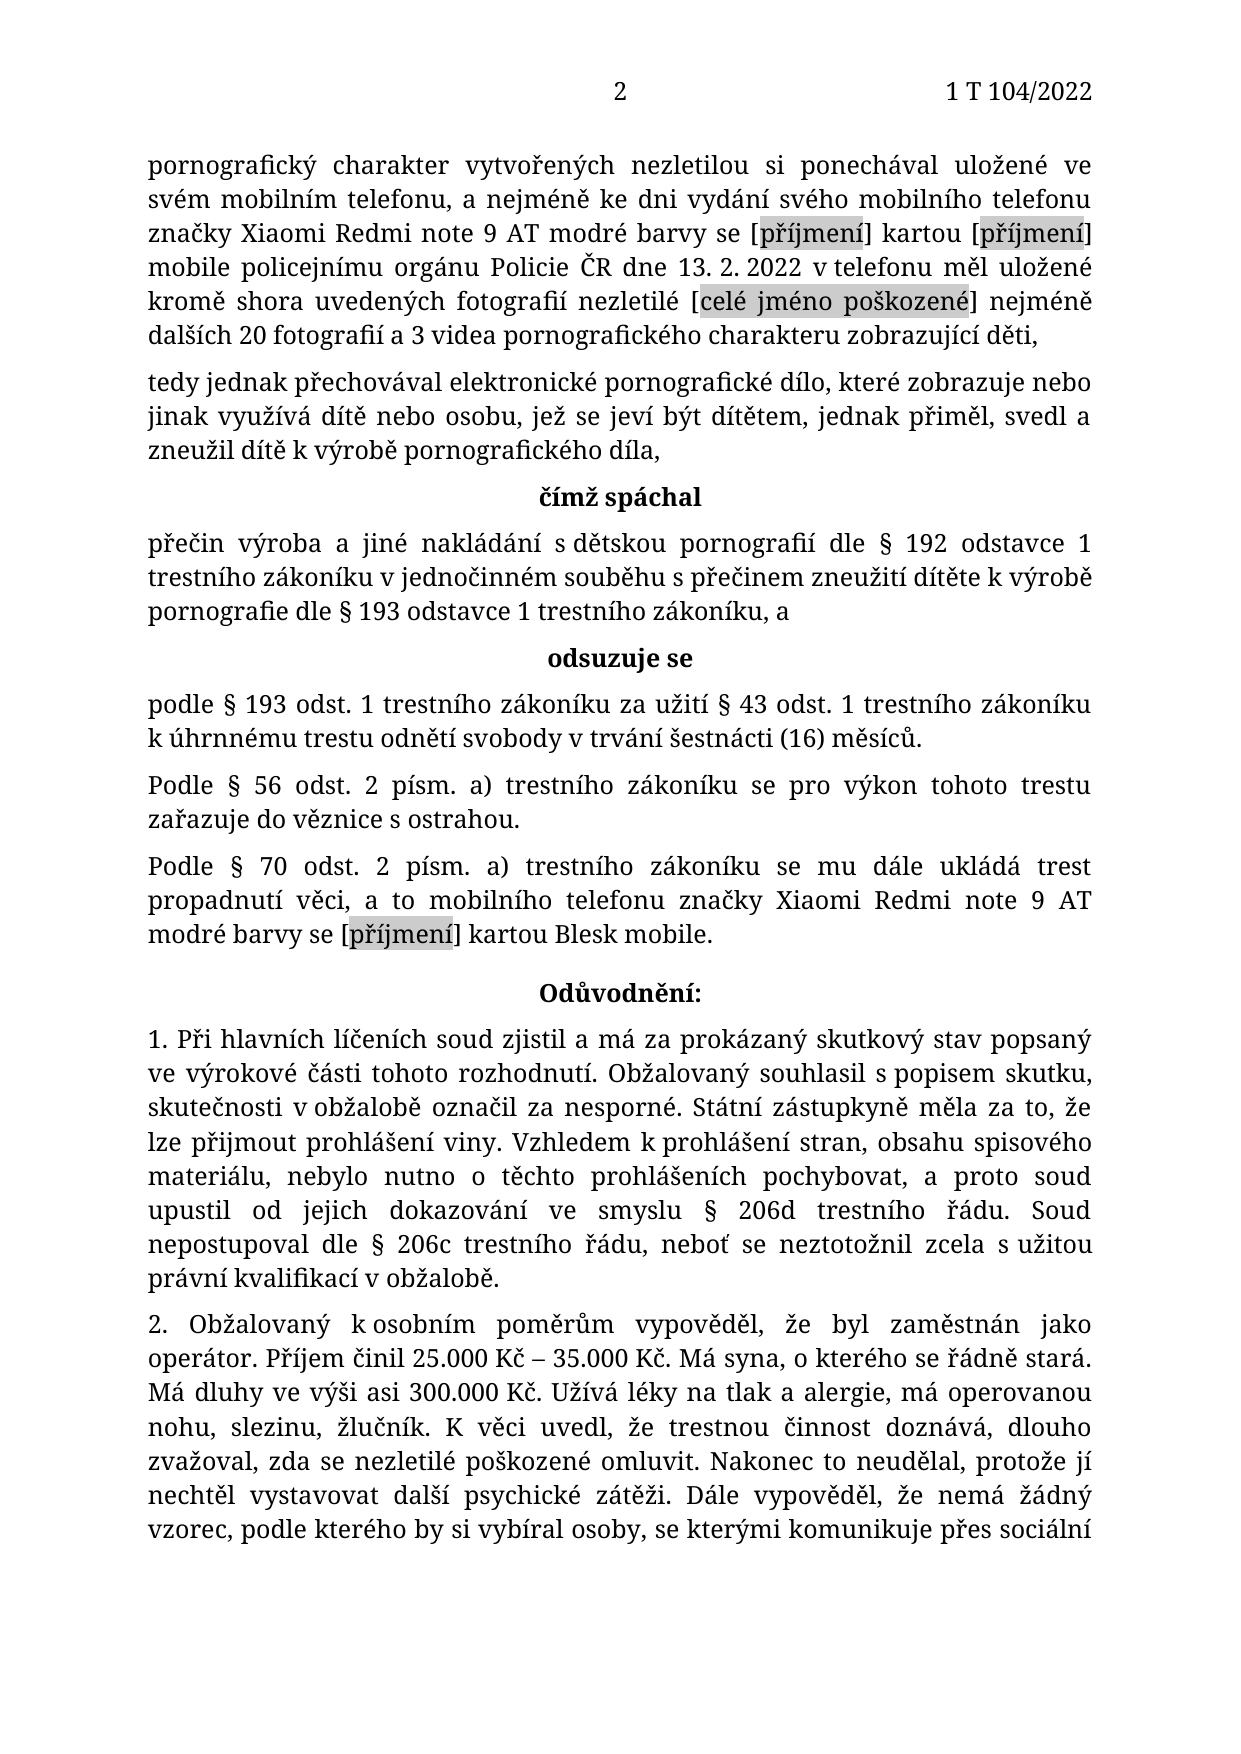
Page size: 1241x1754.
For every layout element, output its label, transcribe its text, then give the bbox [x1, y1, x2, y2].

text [148, 1307, 1093, 1545]
text čímž spáchal [148, 479, 1093, 513]
text odsuzuje se [148, 640, 1093, 674]
text 1. Při hlavních líčeních soud zjistil a má za prokázaný skutkový stav popsaný ve výrokové části tohoto rozhodnutí. Obžalovaný souhlasil s popisem skutku, skutečnosti v obžalobě označil za nesporné. Státní zástupkyně měla za to, že lze přijmout prohlášení viny. Vzhledem k prohlášení stran, obsahu spisového materiálu, nebylo nutno o těchto prohlášeních pochybovat, a proto soud upustil od jejich dokazování ve smyslu § 206d trestního řádu. Soud nepostupoval dle § 206c trestního řádu, neboť se neztotožnil zcela s užitou právní kvalifikací v obžalobě. [148, 1022, 1093, 1294]
text podle § 193 odst. 1 trestního zákoníku za užití § 43 odst. 1 trestního zákoníku k úhrnnému trestu odnětí svobody v trvání šestnácti (16) měsíců. [148, 687, 1093, 755]
text tedy jednak přechovával elektronické pornografické dílo, které zobrazuje nebo jinak využívá dítě nebo osobu, jež se jeví být dítětem, jednak přiměl, svedl a zneužil dítě k výrobě pornografického díla, [148, 364, 1093, 467]
text přečin výroba a jiné nakládání s dětskou pornografií dle § 192 odstavce 1 trestního zákoníku v jednočinném souběhu s přečinem zneužití dítěte k výrobě pornografie dle § 193 odstavce 1 trestního zákoníku, a [148, 526, 1093, 628]
text Podle § 56 odst. 2 písm. a) trestního zákoníku se pro výkon tohoto trestu zařazuje do věznice s ostrahou. [148, 768, 1093, 836]
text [148, 148, 1093, 352]
text Odůvodnění: [148, 975, 1093, 1009]
text Podle § 70 odst. 2 písm. a) trestního zákoníku se mu dále ukládá trest propadnutí věci, a to mobilního telefonu značky Xiaomi Redmi note 9 AT modré barvy se [příjmení] kartou Blesk mobile. [148, 848, 1093, 950]
